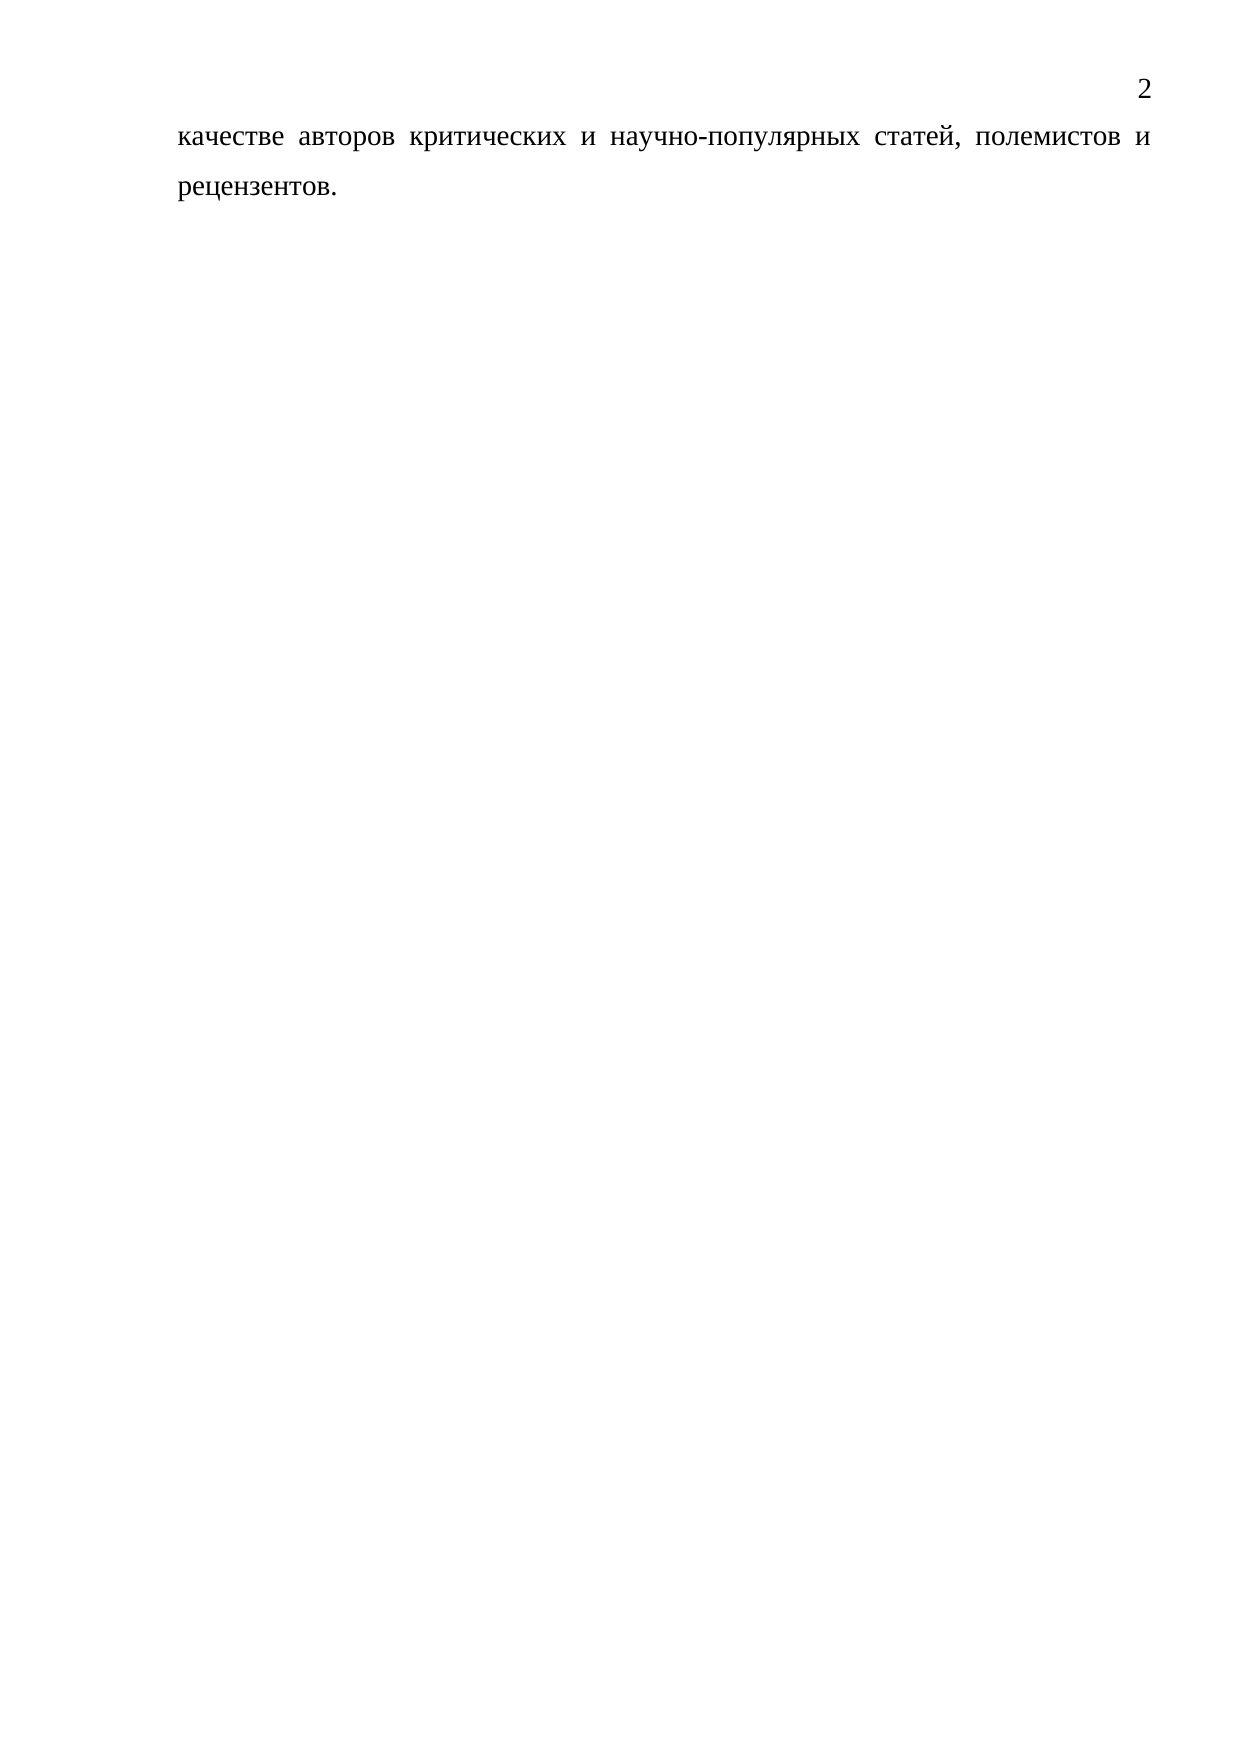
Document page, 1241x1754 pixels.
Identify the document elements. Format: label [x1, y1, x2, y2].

text [177, 118, 1152, 202]
